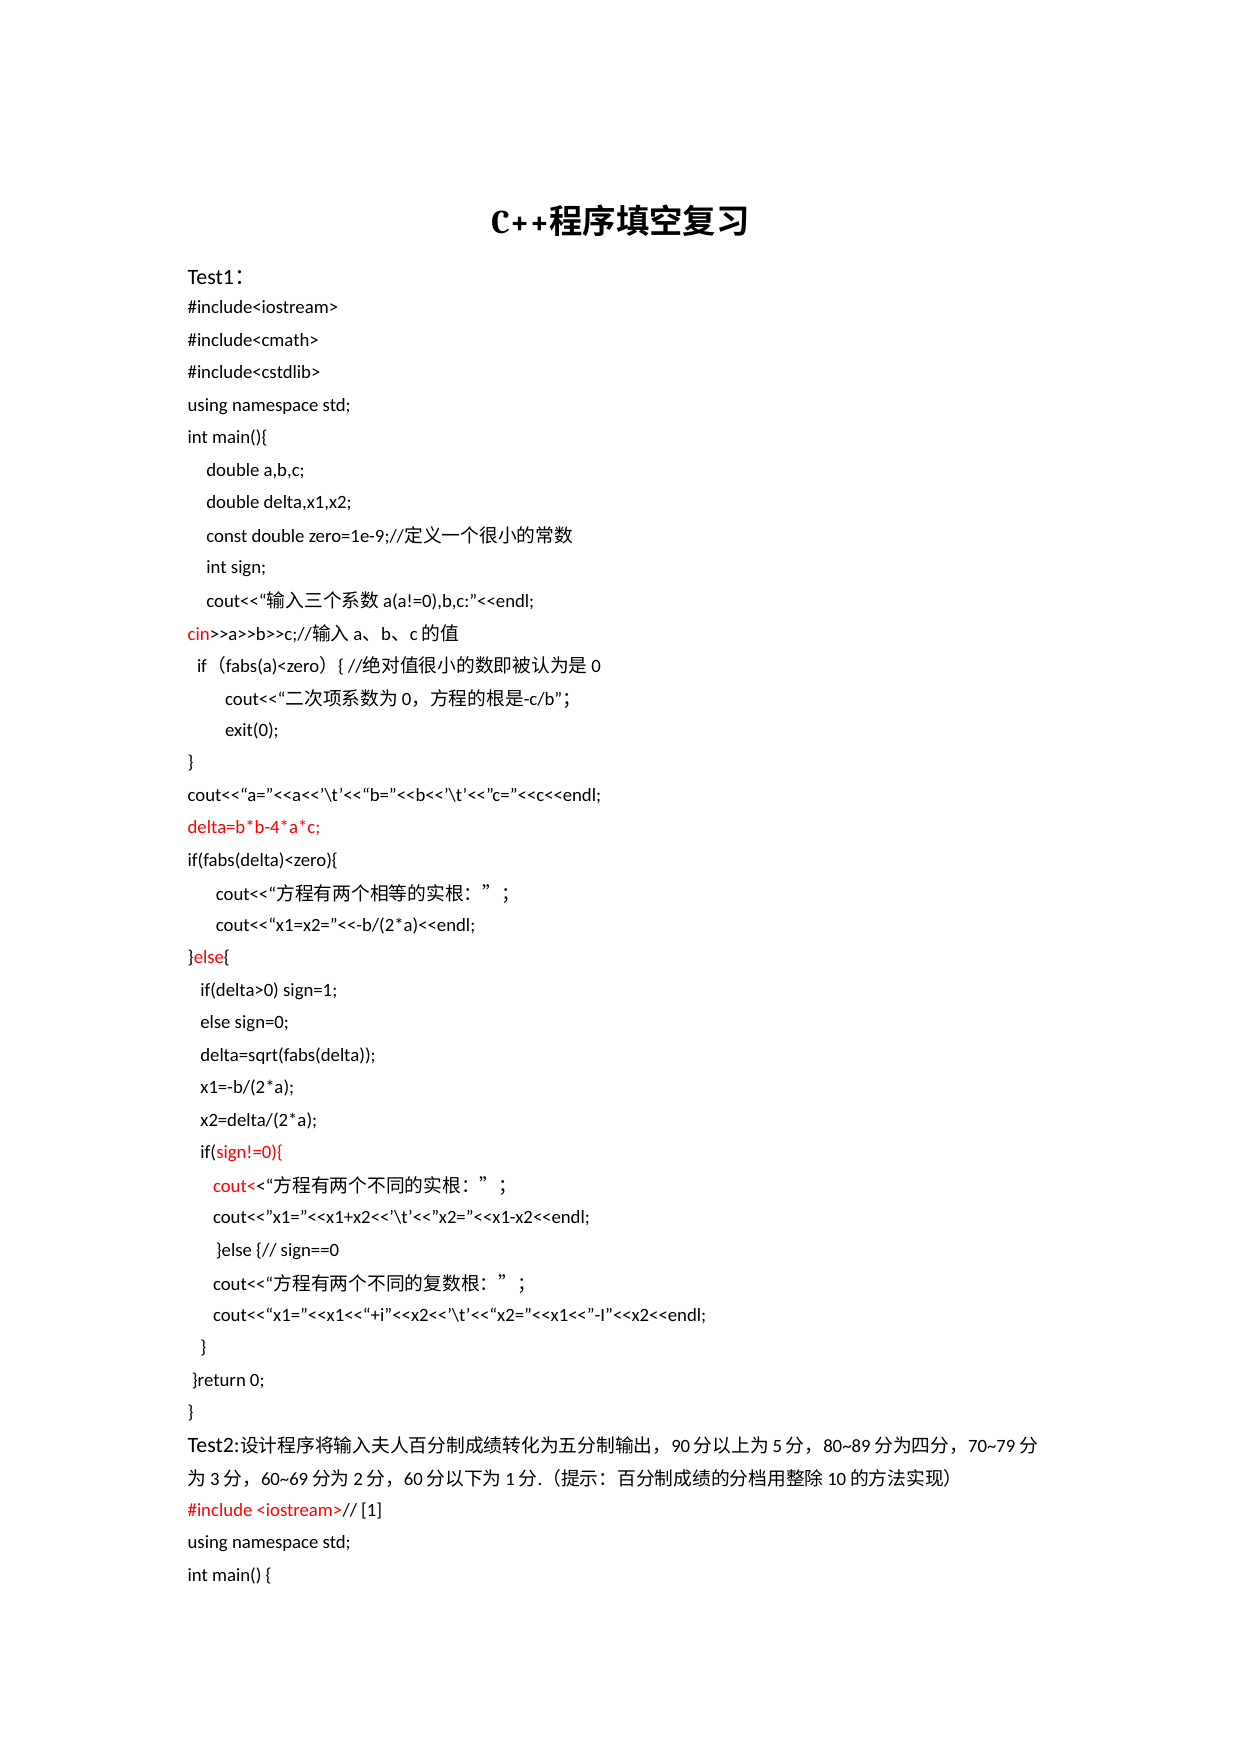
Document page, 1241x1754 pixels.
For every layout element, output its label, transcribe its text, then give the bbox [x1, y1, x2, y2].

text cout<<“方程有两个不同的复数根：”； [187, 1266, 1053, 1298]
text cout<<“x1=x2=”<<-b/(2*a)<<endl; [187, 908, 1053, 941]
text x2=delta/(2*a); [187, 1103, 1053, 1136]
text delta=b*b-4*a*c; [187, 811, 1053, 843]
text if(fabs(delta)<zero){ [187, 843, 1053, 876]
text int main(){ [187, 421, 1053, 453]
text double delta,x1,x2; [187, 486, 1053, 518]
text delta=sqrt(fabs(delta)); [187, 1038, 1053, 1071]
text const double zero=1e-9;//定义一个很小的常数 [187, 518, 1053, 551]
text x1=-b/(2*a); [187, 1071, 1053, 1103]
text int sign; [187, 551, 1053, 583]
text if(delta>0) sign=1; [187, 973, 1053, 1006]
text cout<<“输入三个系数a(a!=0),b,c:”<<endl; [187, 583, 1053, 616]
text using namespace std; [187, 388, 1053, 421]
text }else{ [187, 941, 1053, 973]
text cout<<“方程有两个相等的实根：”； [187, 876, 1053, 908]
text } [187, 1331, 1053, 1363]
text cout<<“x1=”<<x1<<“+i”<<x2<<’\t’<<“x2=”<<x1<<”-I”<<x2<<endl; [187, 1298, 1053, 1331]
text #include<iostream> [187, 291, 1053, 323]
text if(sign!=0){ [187, 1136, 1053, 1168]
text cout<<“方程有两个不同的实根：”； [187, 1168, 1053, 1201]
text Test2:设计程序将输入夫人百分制成绩转化为五分制输出，90分以上为5分，80~89分为四分，70~79分为3分，60~69分为2分，60分以下为1分.（提示：百分制成绩的分档用整除10的方法实现） [187, 1428, 1053, 1493]
text Test1： [187, 258, 1053, 291]
text } [187, 746, 1053, 778]
text exit(0); [187, 713, 1053, 746]
title C++程序填空复习 [187, 187, 1053, 252]
text cout<<“a=”<<a<<’\t’<<“b=”<<b<<’\t’<<”c=”<<c<<endl; [187, 778, 1053, 811]
text else sign=0; [187, 1006, 1053, 1038]
text cout<<”x1=”<<x1+x2<<’\t’<<”x2=”<<x1-x2<<endl; [187, 1201, 1053, 1233]
text cin>>a>>b>>c;//输入a、b、c的值 [187, 616, 1053, 648]
text #include <iostream>// [1] [187, 1493, 1053, 1526]
text #include<cstdlib> [187, 356, 1053, 388]
text } [187, 1396, 1053, 1428]
text double a,b,c; [187, 453, 1053, 486]
text cout<<“二次项系数为0，方程的根是-c/b”； [187, 681, 1053, 713]
text }return 0; [187, 1363, 1053, 1396]
text #include<cmath> [187, 323, 1053, 356]
text if（fabs(a)<zero）{ //绝对值很小的数即被认为是0 [187, 648, 1053, 681]
text using namespace std; [187, 1526, 1053, 1558]
text int main() { [187, 1558, 1053, 1591]
text }else {// sign==0 [187, 1233, 1053, 1266]
